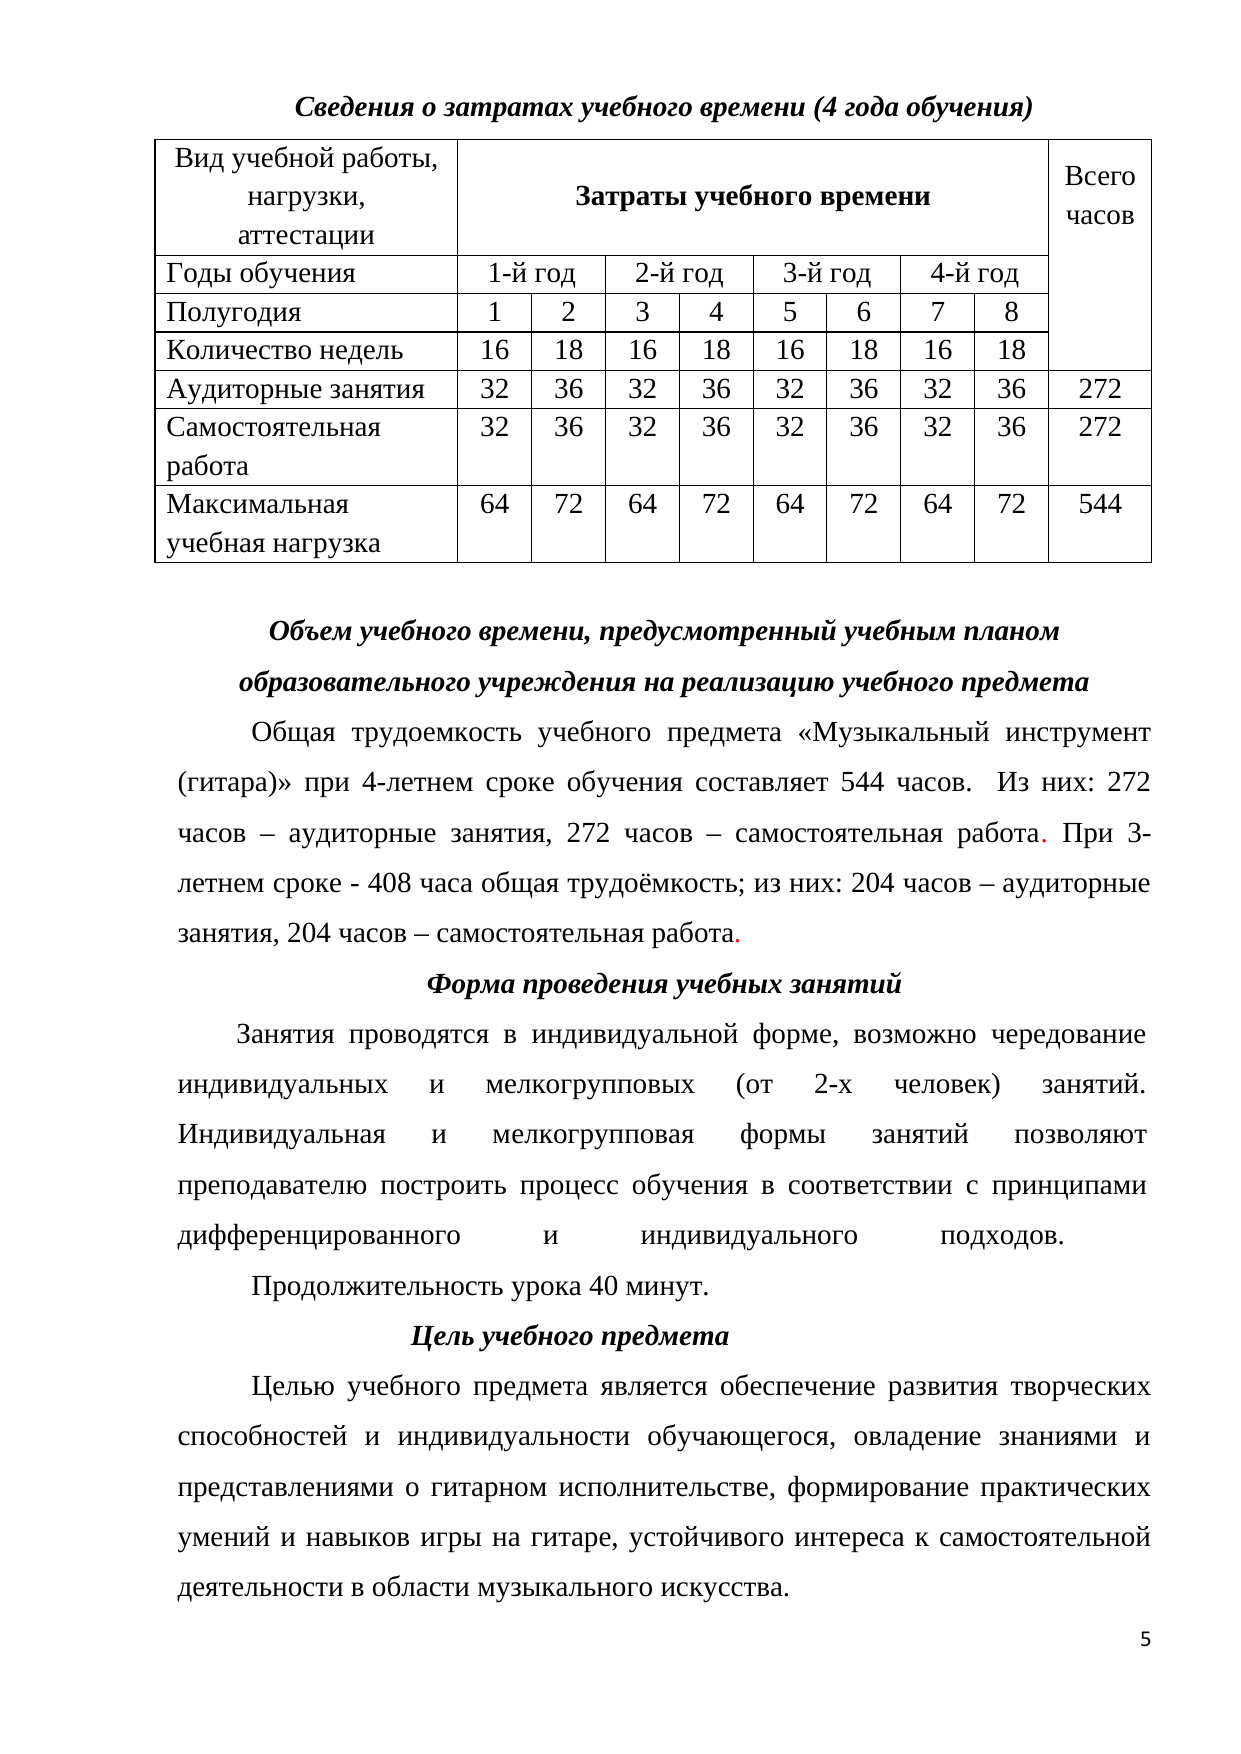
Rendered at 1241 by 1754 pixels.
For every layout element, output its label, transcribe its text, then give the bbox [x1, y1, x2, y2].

table_cell 1-й год [458, 256, 605, 293]
table_cell 36 [680, 371, 753, 408]
table_cell Аудиторные занятия [156, 371, 457, 408]
table_cell Годы обучения [156, 256, 457, 293]
table_cell 32 [754, 371, 826, 408]
table_cell 64 [901, 486, 974, 562]
table_cell 32 [901, 409, 974, 485]
table_cell 32 [606, 409, 679, 485]
table_cell 32 [458, 371, 531, 408]
table_cell 3 [606, 294, 679, 331]
text Форма проведения учебных занятий [177, 966, 1152, 999]
table_header Вид учебной работы, нагрузки, аттестации [156, 140, 457, 254]
table_cell 18 [827, 333, 900, 370]
table_cell 72 [827, 486, 900, 562]
table_cell 64 [458, 486, 531, 562]
table_cell 36 [532, 409, 605, 485]
table_cell 18 [532, 333, 605, 370]
table_cell 32 [458, 409, 531, 485]
table_cell 18 [680, 333, 753, 370]
table_cell 4 [680, 294, 753, 331]
table_cell 16 [901, 333, 974, 370]
text Общая трудоемкость учебного предмета «Музыкальный инструмент (гитара)» при 4-летнем сроке обучения составляет 544 часов. Из них: 272 часов – аудиторные занятия, 272 часов – самостоятельная работа. При 3-летнем сроке - 408 часа общая трудоёмкость; из них: 204 часов – аудиторные занятия, 204 часов – самостоятельная работа. [177, 714, 1152, 949]
table_cell 36 [975, 371, 1048, 408]
table_cell 7 [901, 294, 974, 331]
table_cell 32 [901, 371, 974, 408]
table_cell 16 [458, 333, 531, 370]
table_cell 4-й год [901, 256, 1048, 293]
table_cell 5 [754, 294, 826, 331]
table_cell 72 [680, 486, 753, 562]
table_cell 16 [754, 333, 826, 370]
text Объем учебного времени, предусмотренный учебным планом образовательного учреждения на реализацию учебного предмета [177, 613, 1152, 697]
table_cell 544 [1049, 486, 1151, 562]
table_cell Максимальная учебная нагрузка [156, 486, 457, 562]
table_cell 32 [606, 371, 679, 408]
table_cell 36 [827, 409, 900, 485]
table_cell 3-й год [754, 256, 900, 293]
text Целью учебного предмета является обеспечение развития творческих способностей и индивидуальности обучающегося, овладение знаниями и представлениями о гитарном исполнительстве, формирование практических умений и навыков игры на гитаре, устойчивого интереса к самостоятельной деятельности в области музыкального искусства. [177, 1368, 1152, 1603]
table_cell Полугодия [156, 294, 457, 331]
table_header Затраты учебного времени [458, 140, 1048, 254]
table_cell 72 [532, 486, 605, 562]
table_header Всего часов [1049, 140, 1151, 370]
table_cell 8 [975, 294, 1048, 331]
table_cell 2-й год [606, 256, 753, 293]
text Цель учебного предмета [177, 1318, 1152, 1351]
table_cell 64 [606, 486, 679, 562]
table_cell 1 [458, 294, 531, 331]
table_cell 36 [827, 371, 900, 408]
table_cell 64 [754, 486, 826, 562]
table_cell Количество недель [156, 333, 457, 370]
table_cell 2 [532, 294, 605, 331]
table_cell 32 [754, 409, 826, 485]
table_cell 16 [606, 333, 679, 370]
table_cell Самостоятельная работа [156, 409, 457, 485]
table_cell 36 [975, 409, 1048, 485]
table_cell 72 [975, 486, 1048, 562]
text Занятия проводятся в индивидуальной форме, возможно чередование индивидуальных и мелкогрупповых (от 2-х человек) занятий. Индивидуальная и мелкогрупповая формы занятий позволяют преподавателю построить процесс обучения в соответствии с принципами дифференцированного и индивидуального подходов. Продолжительность урока 40 минут. [177, 1016, 1147, 1301]
table_cell 18 [975, 333, 1048, 370]
table_cell 36 [532, 371, 605, 408]
table_cell 36 [680, 409, 753, 485]
text Сведения о затратах учебного времени (4 года обучения) [177, 89, 1152, 122]
table_cell 272 [1049, 371, 1151, 408]
table_cell 6 [827, 294, 900, 331]
table_cell 272 [1049, 409, 1151, 485]
